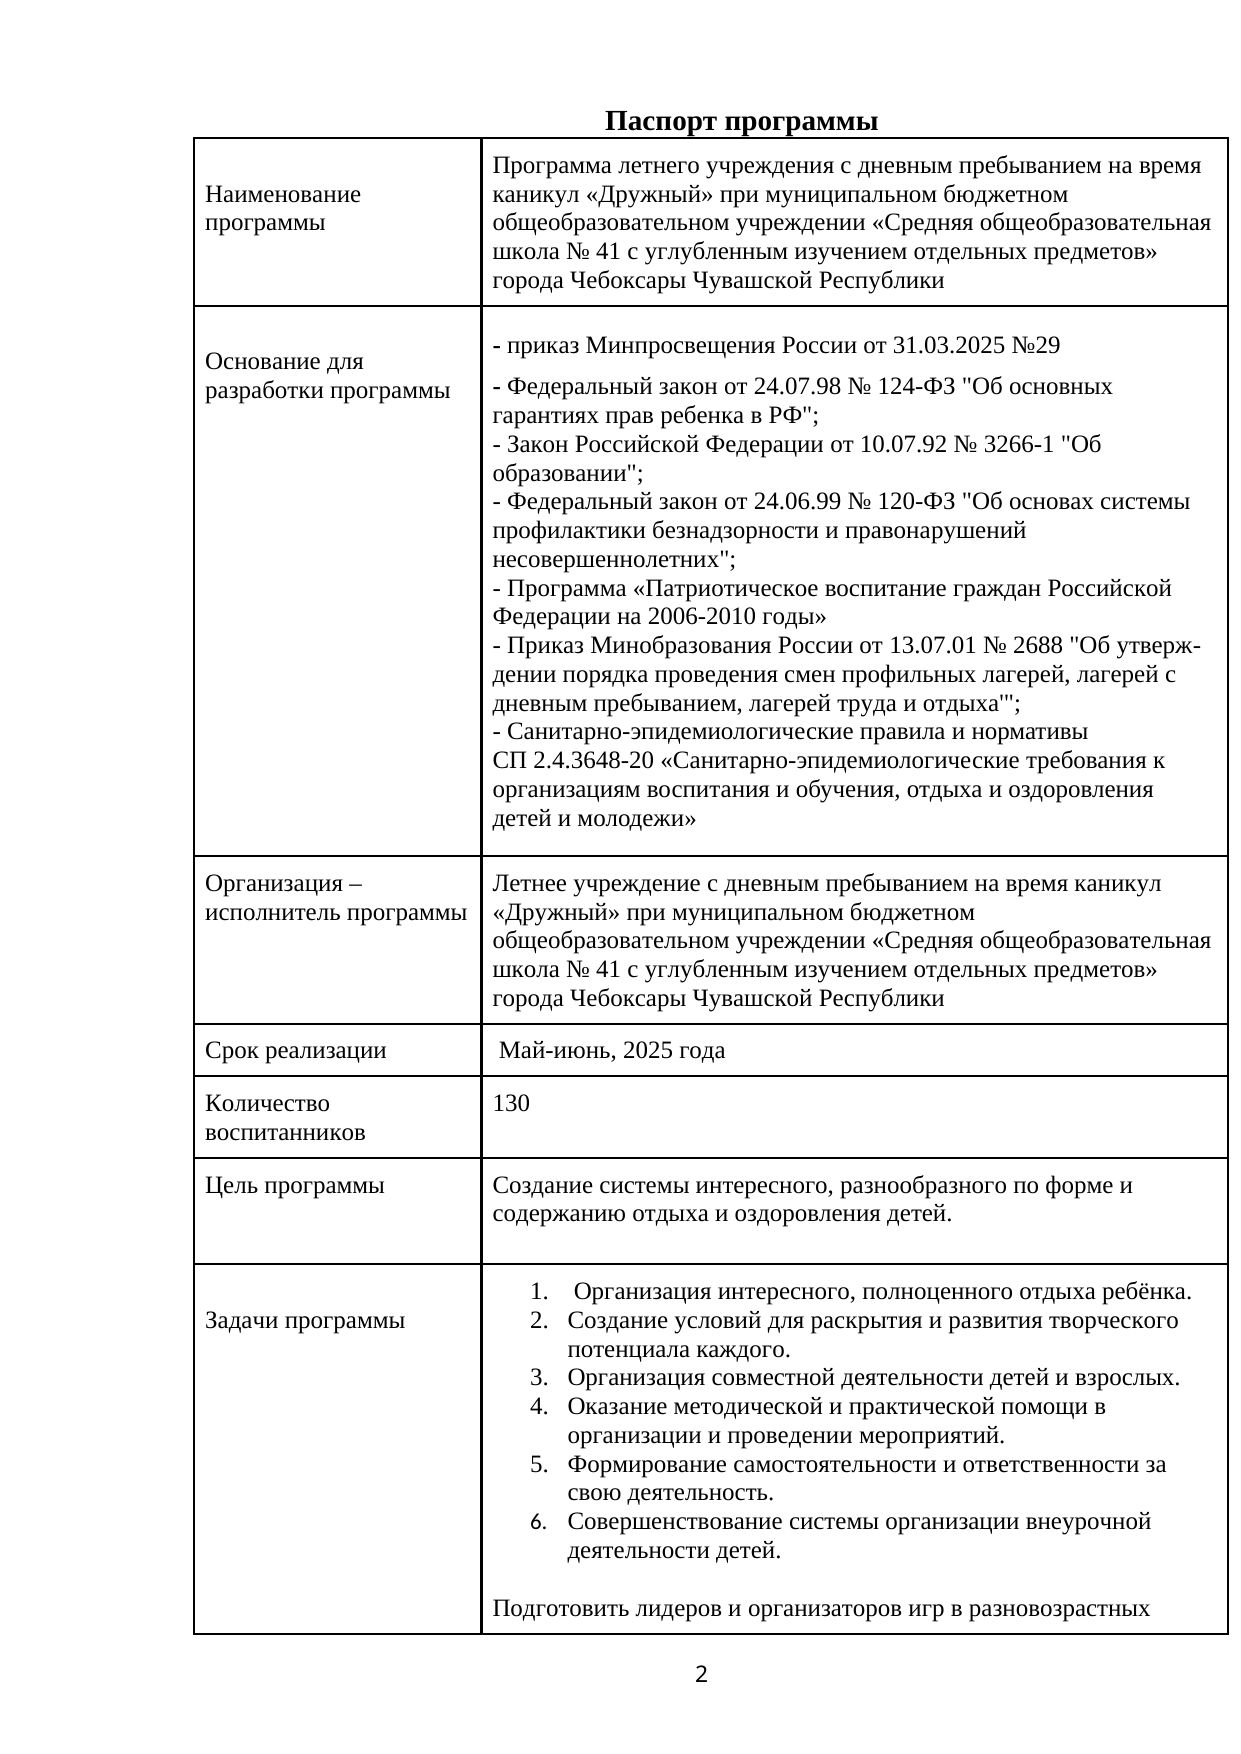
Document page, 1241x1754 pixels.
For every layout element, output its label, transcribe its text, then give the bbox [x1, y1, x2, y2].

table_cell Летнее учреждение с дневным пребыванием на время каникул «Дружный» при муниципальном бюджетном общеобразовательном учреждении «Средняя общеобразовательная школа № 41 с углубленным изучением отдельных предметов» города Чебоксары Чувашской Республики [483, 857, 1227, 1022]
table_cell Основание для разработки программы [195, 307, 480, 855]
table_cell Количество воспитанников [195, 1077, 480, 1157]
text Паспорт программы [531, 103, 1166, 137]
table_cell Цель программы [195, 1159, 480, 1263]
table_cell Срок реализации [195, 1025, 480, 1075]
table_cell Задачи программы [195, 1265, 480, 1633]
table_cell Организация – исполнитель программы [195, 857, 480, 1022]
table_cell Создание системы интересного, разнообразного по форме и содержанию отдыха и оздоровления детей. [483, 1159, 1227, 1263]
table_cell Май-июнь, 2025 года [483, 1025, 1227, 1075]
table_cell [483, 1265, 1227, 1633]
table_header Наименование программы [195, 139, 480, 304]
table_header Программа летнего учреждения с дневным пребыванием на время каникул «Дружный» при муниципальном бюджетном общеобразовательном учреждении «Средняя общеобразовательная школа № 41 с углубленным изучением отдельных предметов» города Чебоксары Чувашской Республики [483, 139, 1227, 304]
table_cell - приказ Минпросвещения России от 31.03.2025 №29 - Федеральный закон от 24.07.98 № 124-ФЗ "Об основных гарантиях прав ребенка в РФ"; - Закон Российской Федерации от 10.07.92 № 3266-1 "Об образовании"; - Федеральный закон от 24.06.99 № 120-ФЗ "Об основах системы профилактики безнадзорности и правонарушений несовершеннолетних"; - Программа «Патриотическое воспитание граждан Российской Федерации на 2006-2010 годы» - Приказ Минобразования России от 13.07.01 № 2688 "Об утверждении порядка проведения смен профильных лагерей, лагерей с дневным пребыванием, лагерей труда и отдыха'"; - Санитарно-эпидемиологические правила и нормативы СП 2.4.3648-20 «Санитарно-эпидемиологические требования к организациям воспитания и обучения, отдыха и оздоровления детей и молодежи» [483, 307, 1227, 855]
table_cell 130 [483, 1077, 1227, 1157]
